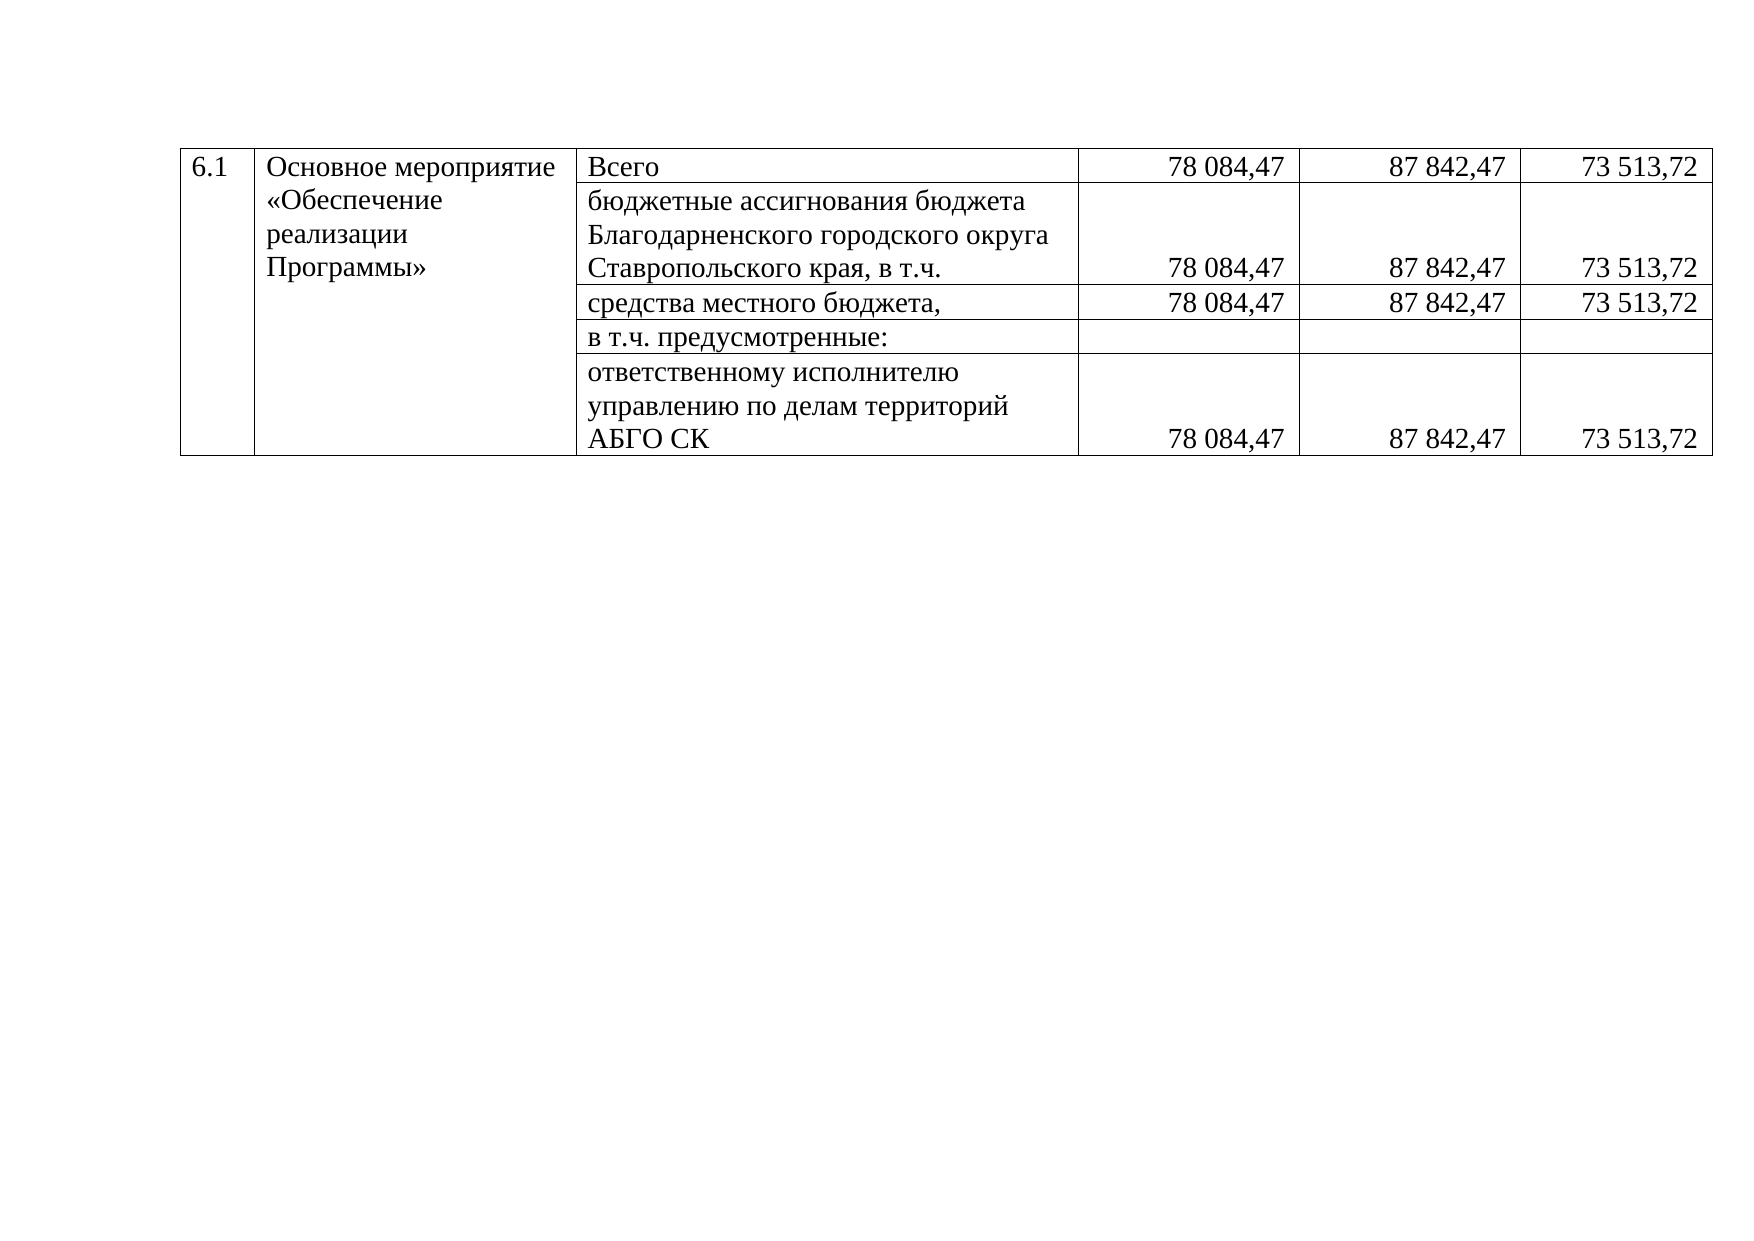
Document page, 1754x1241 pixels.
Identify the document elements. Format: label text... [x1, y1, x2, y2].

table_cell 73 513,72 [1521, 183, 1712, 284]
table_cell Основное мероприятие «Обеспечение реализации Программы» [255, 149, 576, 455]
table_cell средства местного бюджета, [577, 285, 1078, 318]
table_cell [1300, 320, 1520, 353]
table_cell 87 842,47 [1300, 354, 1520, 455]
table_cell 73 513,72 [1521, 354, 1712, 455]
table_cell Всего [577, 149, 1078, 182]
table_cell в т.ч. предусмотренные: [577, 320, 1078, 353]
table_cell [1079, 320, 1299, 353]
table_cell 78 084,47 [1079, 183, 1299, 284]
table_cell 87 842,47 [1300, 285, 1520, 318]
table_cell бюджетные ассигнования бюджета Благодарненского городского округа Ставропольского края, в т.ч. [577, 183, 1078, 284]
table_cell 73 513,72 [1521, 149, 1712, 182]
table_cell 78 084,47 [1079, 285, 1299, 318]
table_cell 78 084,47 [1079, 149, 1299, 182]
table_cell 87 842,47 [1300, 183, 1520, 284]
table_cell 73 513,72 [1521, 285, 1712, 318]
table_cell ответственному исполнителю управлению по делам территорий АБГО СК [577, 354, 1078, 455]
table_cell 87 842,47 [1300, 149, 1520, 182]
table_cell 6.1 [181, 149, 254, 455]
table_cell 78 084,47 [1079, 354, 1299, 455]
table_cell [1521, 320, 1712, 353]
